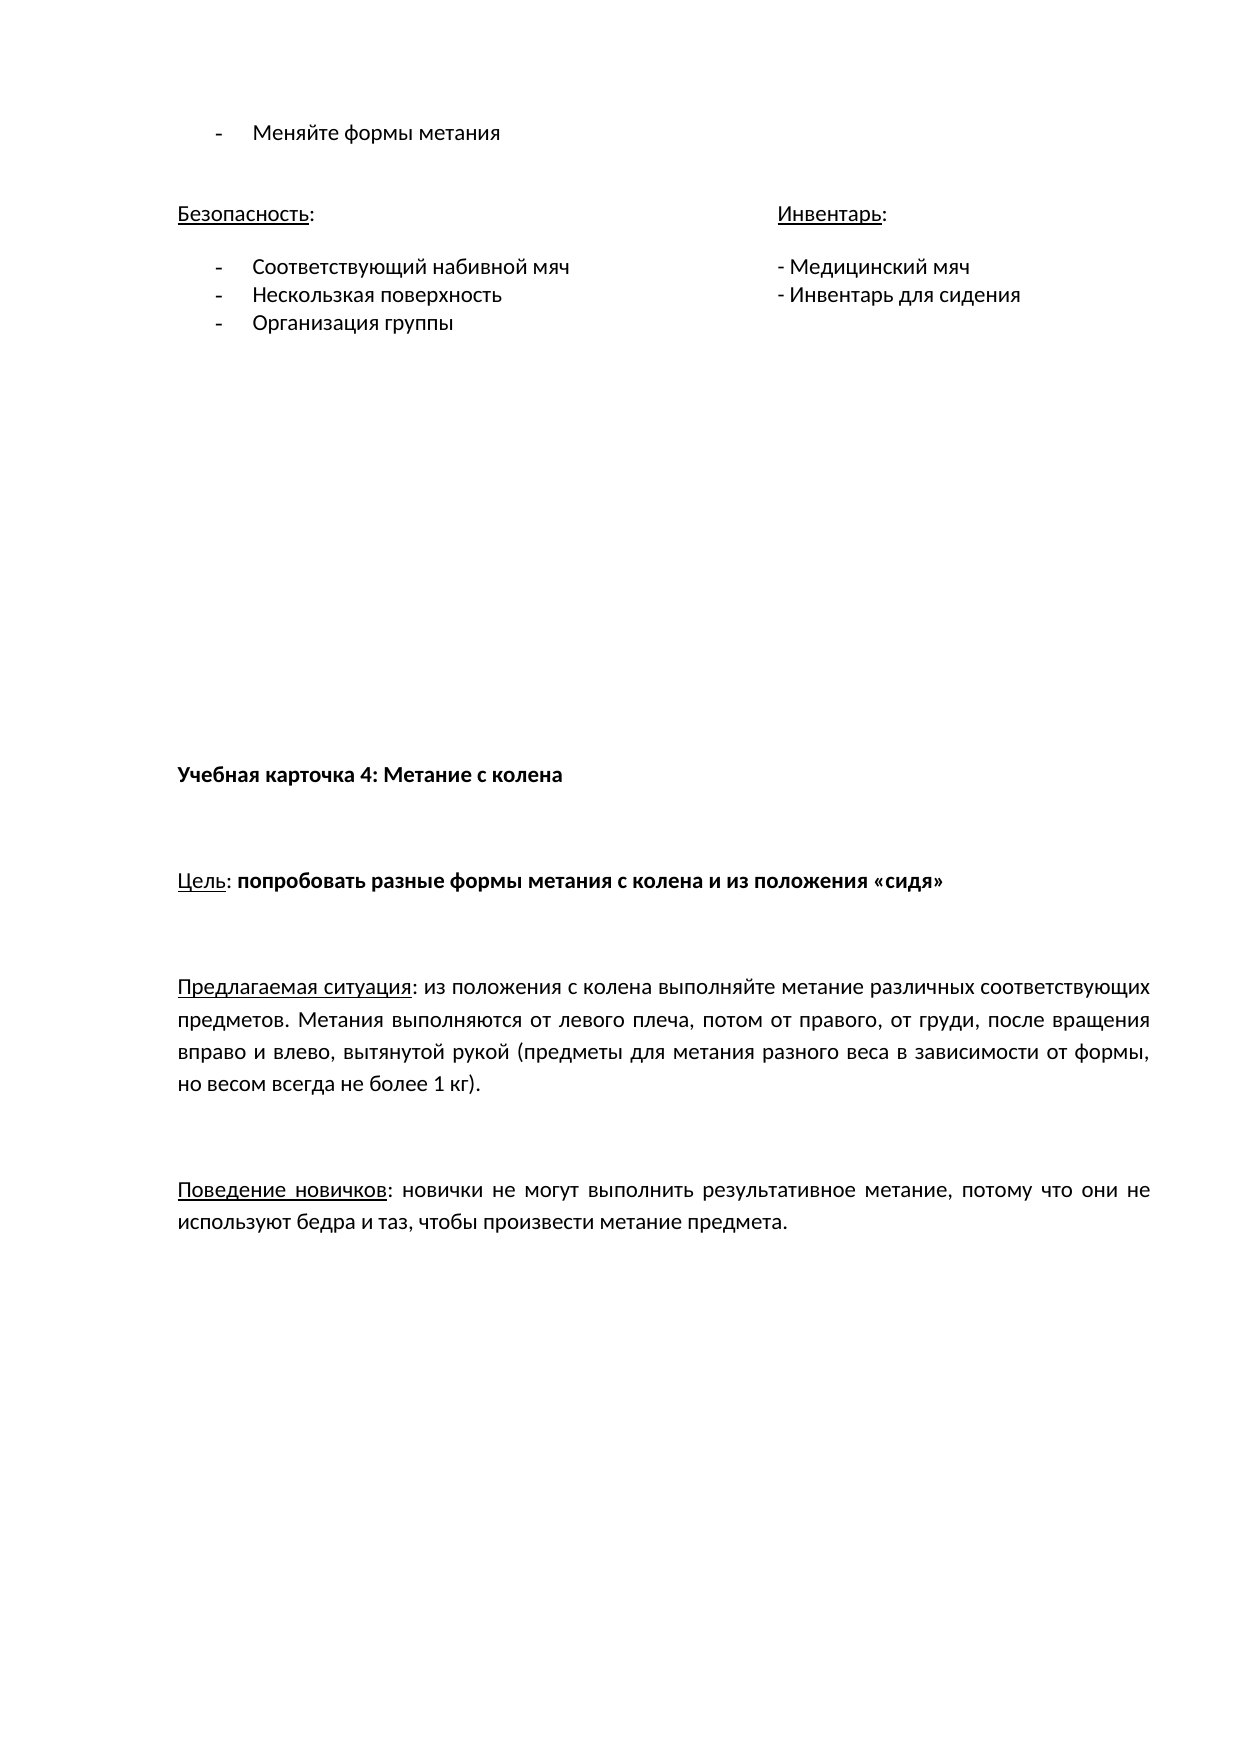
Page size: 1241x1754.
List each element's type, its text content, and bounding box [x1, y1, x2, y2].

list Организация группы [215, 308, 1152, 336]
text Учебная карточка 4: Метание с колена [177, 760, 1152, 788]
list Нескользкая поверхность - Инвентарь для сидения [215, 280, 1152, 308]
text Цель: попробовать разные формы метания с колена и из положения «сидя» [177, 866, 1152, 894]
text Предлагаемая ситуация: из положения с колена выполняйте метание различных соответствующих предметов. Метания выполняются от левого плеча, потом от правого, от груди, после вращения вправо и влево, вытянутой рукой (предметы для метания разного веса в зависимости от формы, но весом всегда не более ). [177, 972, 1152, 1097]
list Соответствующий набивной мяч - Медицинский мяч [215, 252, 1152, 280]
text Безопасность: Инвентарь: [177, 199, 1152, 227]
text Поведение новичков: новички не могут выполнить результативное метание, потому что они не используют бедра и таз, чтобы произвести метание предмета. [177, 1175, 1152, 1235]
list Меняйте формы метания [215, 118, 1152, 146]
